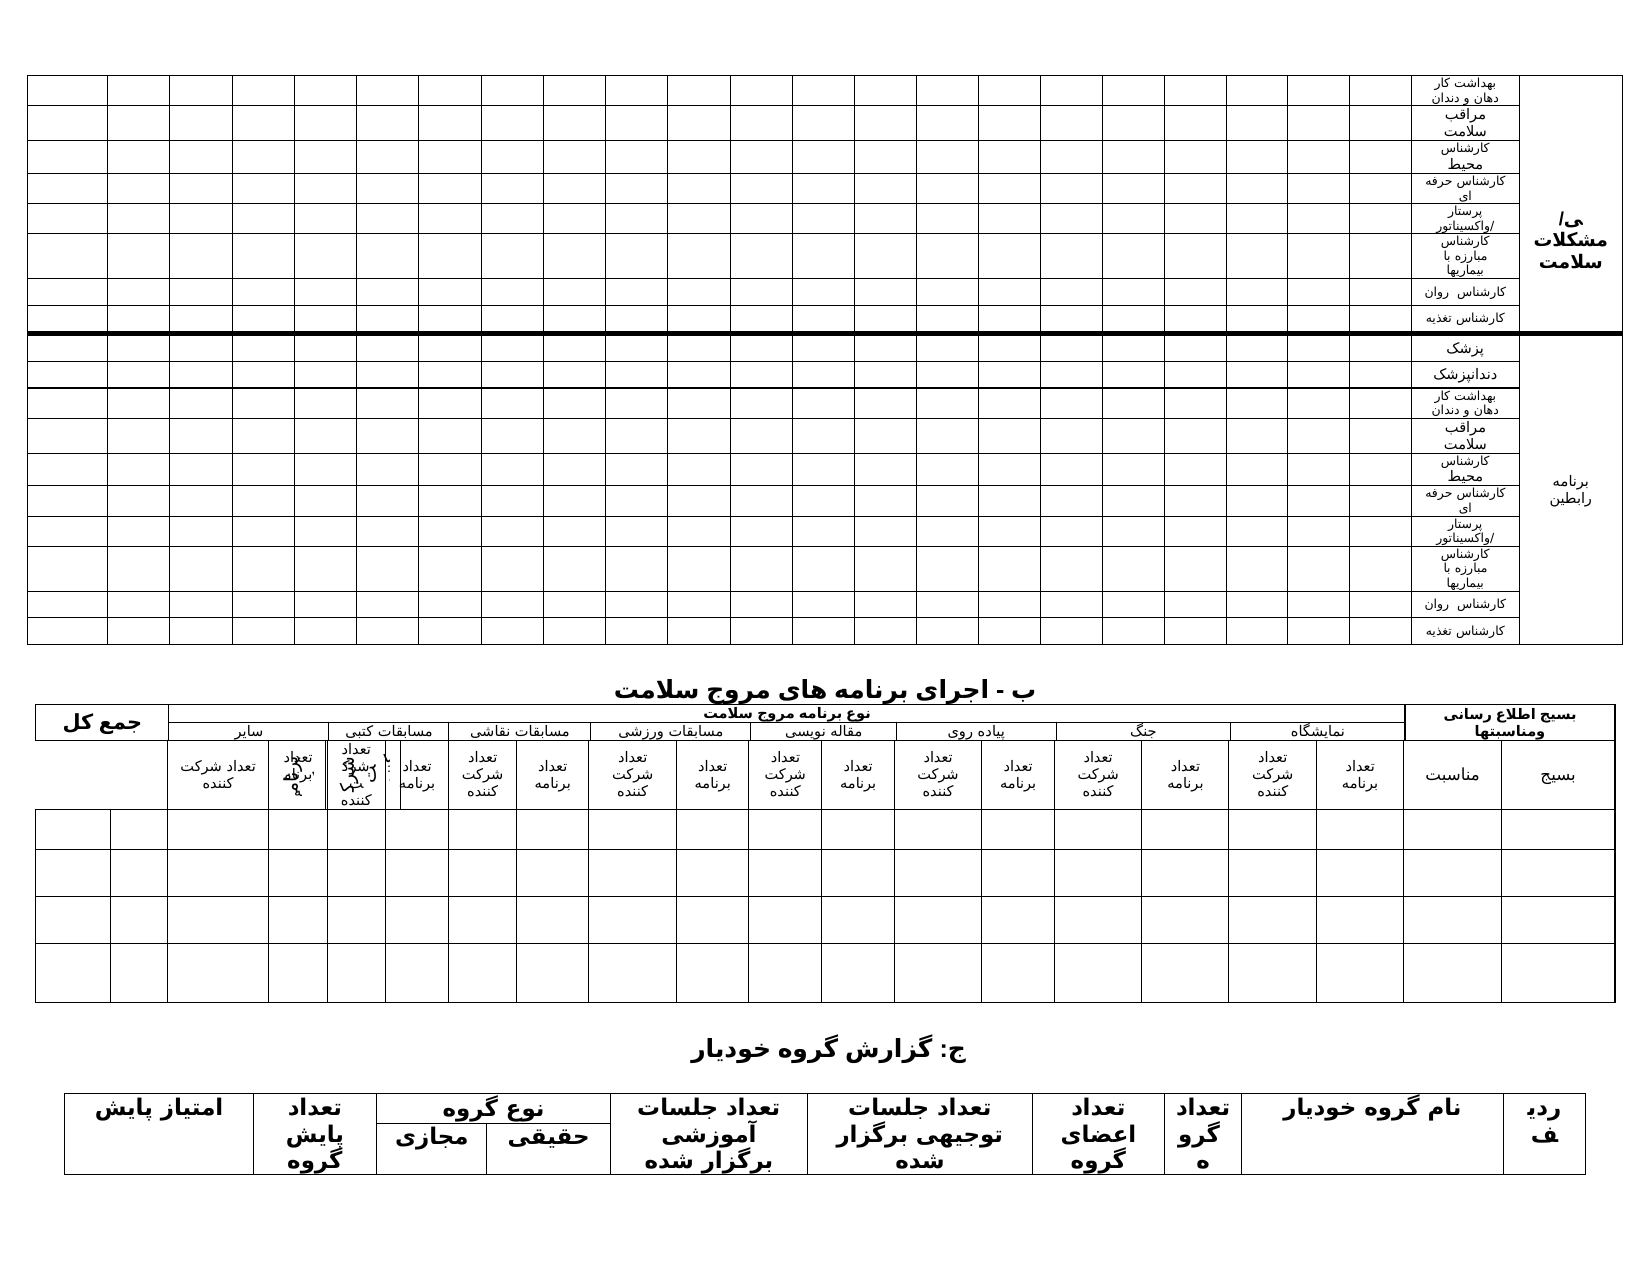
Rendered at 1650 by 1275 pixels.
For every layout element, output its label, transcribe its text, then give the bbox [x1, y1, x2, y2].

table_cell [1350, 204, 1411, 233]
table_cell [28, 419, 107, 453]
table_cell کارشناس روان [1412, 279, 1519, 304]
table_cell مراقب سلامت [1412, 106, 1519, 140]
table_cell [111, 850, 167, 896]
table_cell [28, 454, 107, 485]
table_cell [855, 389, 916, 418]
table_cell [1142, 850, 1228, 896]
table_cell [482, 336, 543, 361]
table_cell [233, 76, 294, 105]
table_cell [1288, 279, 1349, 304]
table_cell [979, 76, 1040, 105]
table_cell [233, 592, 294, 617]
table_cell [357, 306, 418, 331]
table_cell [1350, 454, 1411, 485]
table_cell [28, 547, 107, 591]
table_cell مسابقات ورزشی [591, 723, 750, 739]
table_cell [979, 279, 1040, 304]
table_cell [482, 279, 543, 304]
table_cell [1229, 944, 1316, 1002]
table_cell [544, 362, 605, 387]
table_cell [1350, 234, 1411, 278]
table_cell [28, 174, 107, 203]
table_cell [731, 618, 792, 643]
table_cell [357, 106, 418, 140]
table_cell مسابقات نقاشی [449, 723, 590, 739]
table_cell [233, 547, 294, 591]
table_cell کارشناس تغذیه [1412, 306, 1519, 331]
table_cell [1227, 279, 1287, 304]
table_cell [1350, 174, 1411, 203]
table_cell [328, 944, 385, 1002]
table_cell [1227, 486, 1287, 516]
table_cell [1103, 419, 1164, 453]
table_cell [979, 618, 1040, 643]
table_cell [170, 234, 232, 278]
table_cell [233, 389, 294, 418]
table_cell [295, 174, 356, 203]
table_cell [793, 204, 854, 233]
table_cell [170, 419, 232, 453]
table_cell [544, 204, 605, 233]
table_cell [1350, 336, 1411, 361]
table_cell [233, 279, 294, 304]
table_cell تعداد برنامه [822, 741, 894, 808]
table_cell [1103, 336, 1164, 361]
table_cell [982, 897, 1054, 943]
table_header جمع کل [36, 705, 168, 739]
table_cell [449, 944, 516, 1002]
table_header ردیف [1504, 1094, 1585, 1174]
table_cell کارشناس محیط [1412, 454, 1519, 485]
table_cell [28, 618, 107, 643]
table_cell [731, 106, 792, 140]
table_cell [668, 204, 730, 233]
table_cell [606, 389, 667, 418]
table_cell [295, 306, 356, 331]
table_cell [111, 944, 167, 1002]
table_cell [544, 618, 605, 643]
table_cell [1227, 454, 1287, 485]
table_cell [36, 897, 110, 943]
table_cell [419, 279, 481, 304]
table_cell [170, 547, 232, 591]
table_cell [357, 592, 418, 617]
table_cell [668, 592, 730, 617]
table_cell [419, 486, 481, 516]
table_cell [419, 419, 481, 453]
table_cell [855, 517, 916, 546]
table_cell [108, 419, 169, 453]
table_cell [749, 944, 821, 1002]
table_cell [233, 618, 294, 643]
table_cell [269, 850, 327, 896]
table_cell [295, 389, 356, 418]
table_cell [544, 547, 605, 591]
table_cell [1103, 454, 1164, 485]
table_cell [793, 618, 854, 643]
table_cell [233, 234, 294, 278]
table_cell [855, 362, 916, 387]
table_cell [419, 362, 481, 387]
table_header تعداد اعضای گروه [1033, 1094, 1164, 1174]
table_cell [1103, 592, 1164, 617]
table_cell [28, 234, 107, 278]
table_cell [328, 850, 385, 896]
table_cell [731, 547, 792, 591]
table_cell [895, 810, 981, 849]
table_cell [357, 362, 418, 387]
table_cell [544, 454, 605, 485]
table_cell [1041, 419, 1102, 453]
table_cell [1288, 234, 1349, 278]
table_cell [606, 174, 667, 203]
table_cell [1103, 76, 1164, 105]
table_cell پرستار /واکسیناتور [1412, 517, 1519, 546]
table_cell [108, 306, 169, 331]
table_cell [170, 141, 232, 173]
table_cell [1288, 547, 1349, 591]
table_cell [1055, 897, 1141, 943]
table_cell [606, 618, 667, 643]
table_cell [606, 454, 667, 485]
table_cell [108, 336, 169, 361]
table_cell [589, 810, 676, 849]
table_cell [449, 897, 516, 943]
table_cell [1041, 141, 1102, 173]
table_cell [1404, 810, 1501, 849]
table_cell [793, 454, 854, 485]
table_cell [822, 850, 894, 896]
table_cell [544, 234, 605, 278]
table_cell [1350, 389, 1411, 418]
table_cell [269, 944, 327, 1002]
table_cell [386, 810, 448, 849]
table_cell [1350, 419, 1411, 453]
table_cell [1404, 897, 1501, 943]
table_cell تعداد شرکت کننده [895, 741, 981, 808]
table_cell [233, 141, 294, 173]
table_cell [1103, 279, 1164, 304]
table_cell [170, 204, 232, 233]
table_cell [170, 106, 232, 140]
table_cell [482, 389, 543, 418]
table_cell [544, 76, 605, 105]
table_cell [295, 204, 356, 233]
table_cell کارشناس حرفه ای [1412, 174, 1519, 203]
table_header بسیج اطلاع رسانی ومناسبتها [1406, 705, 1614, 739]
table_cell [895, 850, 981, 896]
table_cell [108, 454, 169, 485]
table_cell بسیج [1502, 741, 1614, 808]
table_header تعداد جلسات آموزشی برگزار شده [611, 1094, 807, 1174]
table_cell [1041, 234, 1102, 278]
table_cell [482, 306, 543, 331]
table_cell بهداشت کار دهان و دندان [1412, 389, 1519, 418]
table_cell [108, 517, 169, 546]
table_cell [108, 106, 169, 140]
table_cell [517, 810, 588, 849]
table_cell [295, 618, 356, 643]
table_cell [1227, 204, 1287, 233]
table_cell [357, 204, 418, 233]
table_cell [386, 944, 448, 1002]
table_cell [544, 336, 605, 361]
table_cell [1165, 141, 1226, 173]
table_cell [419, 306, 481, 331]
table_cell [295, 547, 356, 591]
table_cell [1165, 592, 1226, 617]
table_cell [749, 897, 821, 943]
table_cell [1165, 234, 1226, 278]
table_cell [1288, 618, 1349, 643]
table_cell [1103, 362, 1164, 387]
table_cell [917, 204, 978, 233]
table_cell [917, 517, 978, 546]
table_cell [1227, 362, 1287, 387]
table_cell [295, 234, 356, 278]
table_cell [668, 141, 730, 173]
table_cell [668, 306, 730, 331]
table_cell [606, 336, 667, 361]
table_cell [357, 547, 418, 591]
table_cell [419, 141, 481, 173]
table_cell [1288, 517, 1349, 546]
table_cell [482, 362, 543, 387]
table_cell [357, 618, 418, 643]
table_cell حقیقی [487, 1124, 610, 1174]
table_cell [482, 174, 543, 203]
table_cell [1165, 204, 1226, 233]
table_cell [1502, 850, 1614, 896]
table_cell [544, 517, 605, 546]
table_cell [1350, 362, 1411, 387]
table_cell [677, 850, 748, 896]
table_cell [168, 944, 268, 1002]
table_cell کارشناس حرفه ای [1412, 486, 1519, 516]
table_cell مقاله نویسی [751, 723, 896, 739]
table_cell [482, 76, 543, 105]
table_cell [1227, 106, 1287, 140]
table_cell [793, 547, 854, 591]
table_cell [419, 106, 481, 140]
table_cell [1142, 897, 1228, 943]
table_cell [111, 810, 167, 849]
table_cell [544, 389, 605, 418]
table_cell [357, 141, 418, 173]
table_cell [1041, 618, 1102, 643]
table_cell [108, 279, 169, 304]
table_cell [731, 76, 792, 105]
table_cell [295, 336, 356, 361]
table_cell شرکت کننده [328, 741, 385, 808]
table_cell [108, 174, 169, 203]
table_cell [917, 547, 978, 591]
table_cell [1041, 547, 1102, 591]
table_cell [979, 454, 1040, 485]
table_cell [1103, 106, 1164, 140]
table_cell نمایشگاه [1231, 723, 1404, 739]
table_cell [731, 204, 792, 233]
table_cell [1041, 204, 1102, 233]
table_cell [419, 336, 481, 361]
table_cell [482, 618, 543, 643]
table_cell [668, 76, 730, 105]
table_cell [1404, 944, 1501, 1002]
table_cell [1165, 279, 1226, 304]
table_cell کارشناس مبارزه با بیماریها [1412, 547, 1519, 591]
table_cell [1227, 547, 1287, 591]
table_cell [606, 517, 667, 546]
table_cell [544, 486, 605, 516]
table_cell پرستار /واکسیناتور [1412, 204, 1519, 233]
table_cell تعداد شرکت کننده [1229, 741, 1316, 808]
table_cell [979, 306, 1040, 331]
table_cell [1165, 618, 1226, 643]
table_cell [855, 279, 916, 304]
table_cell [108, 486, 169, 516]
table_cell [1041, 517, 1102, 546]
table_cell [168, 897, 268, 943]
table_cell [606, 76, 667, 105]
table_cell [917, 141, 978, 173]
table_cell دندانپزشک [1412, 362, 1519, 387]
table_cell [668, 547, 730, 591]
table_cell [606, 141, 667, 173]
table_cell [544, 106, 605, 140]
table_cell [328, 810, 385, 849]
table_cell [108, 76, 169, 105]
table_cell [108, 389, 169, 418]
table_cell [1227, 174, 1287, 203]
table_cell [606, 362, 667, 387]
table_cell [1288, 592, 1349, 617]
table_cell [36, 850, 110, 896]
table_cell [168, 810, 268, 849]
table_cell [269, 897, 327, 943]
table_cell [677, 897, 748, 943]
table_cell [855, 454, 916, 485]
table_cell [170, 592, 232, 617]
table_cell برنامه رابطین [1520, 336, 1622, 643]
table_cell [1041, 592, 1102, 617]
table_cell [108, 204, 169, 233]
table_cell [1350, 592, 1411, 617]
table_cell [295, 419, 356, 453]
table_cell [170, 76, 232, 105]
table_cell تعداد برنامه [982, 741, 1054, 808]
table_cell [855, 419, 916, 453]
table_cell تعداد شرکت کننده [1055, 741, 1141, 808]
table_cell [269, 810, 327, 849]
table_cell [1227, 517, 1287, 546]
table_header نوع برنامه مروج سلامت [169, 705, 1404, 722]
table_cell [517, 944, 588, 1002]
table_cell [1055, 810, 1141, 849]
table_cell [295, 279, 356, 304]
table_cell [1227, 618, 1287, 643]
table_header تعداد پایش گروه خودیار [254, 1094, 376, 1174]
table_cell [589, 897, 676, 943]
table_cell تعداد برنامه [517, 741, 588, 808]
table_cell شرکت کننده [386, 741, 400, 808]
table_cell [295, 486, 356, 516]
table_cell [1165, 76, 1226, 105]
table_cell [731, 362, 792, 387]
table_cell [793, 76, 854, 105]
table_cell تعداد شرکت کننده [168, 741, 268, 808]
table_cell [917, 454, 978, 485]
table_cell [855, 336, 916, 361]
table_cell [449, 810, 516, 849]
table_header تعداد جلسات توجیهی برگزار شده [808, 1094, 1032, 1174]
table_cell کارشناس تغذیه [1412, 618, 1519, 643]
table_cell [108, 234, 169, 278]
table_cell [1142, 810, 1228, 849]
table_cell [1103, 618, 1164, 643]
table_cell [979, 336, 1040, 361]
table_cell [606, 592, 667, 617]
table_cell [328, 897, 385, 943]
table_cell [1227, 592, 1287, 617]
table_cell [28, 279, 107, 304]
table_cell [544, 279, 605, 304]
table_cell [749, 810, 821, 849]
table_cell [544, 306, 605, 331]
table_cell [1103, 234, 1164, 278]
text ج: گزارش گروه خودیار [75, 1034, 1575, 1063]
table_cell [1227, 141, 1287, 173]
table_cell [28, 306, 107, 331]
table_cell [1288, 454, 1349, 485]
table_cell [1350, 547, 1411, 591]
table_cell [419, 234, 481, 278]
table_cell [1041, 279, 1102, 304]
table_cell [822, 944, 894, 1002]
table_cell [822, 897, 894, 943]
table_cell [233, 517, 294, 546]
table_cell [1288, 362, 1349, 387]
table_cell [855, 174, 916, 203]
table_cell [1041, 362, 1102, 387]
table_cell [357, 389, 418, 418]
table_cell [108, 141, 169, 173]
table_cell [1350, 306, 1411, 331]
table_cell [482, 141, 543, 173]
table_cell [28, 592, 107, 617]
table_cell کارشناس روان [1412, 592, 1519, 617]
table_cell [606, 486, 667, 516]
table_cell [233, 362, 294, 387]
table_cell جنگ [1057, 723, 1230, 739]
table_cell [482, 106, 543, 140]
table_cell سایر [169, 723, 328, 739]
table_cell [295, 454, 356, 485]
table_cell [1317, 897, 1403, 943]
table_cell [170, 389, 232, 418]
table_cell [1288, 106, 1349, 140]
table_cell [419, 454, 481, 485]
table_cell [731, 454, 792, 485]
table_cell [170, 618, 232, 643]
table_cell [793, 419, 854, 453]
table_cell [419, 592, 481, 617]
table_cell [1055, 850, 1141, 896]
table_cell [917, 336, 978, 361]
table_cell [1502, 897, 1614, 943]
table_header نوع گروه [377, 1094, 610, 1122]
table_cell [1041, 389, 1102, 418]
table_cell [419, 389, 481, 418]
table_cell [979, 234, 1040, 278]
table_cell [917, 592, 978, 617]
table_cell تعداد برنامه [401, 741, 448, 808]
table_cell [668, 174, 730, 203]
table_cell [419, 618, 481, 643]
table_cell [731, 279, 792, 304]
table_cell [1288, 389, 1349, 418]
table_cell [855, 141, 916, 173]
table_cell [36, 944, 110, 1002]
table_cell تعداد شرکت کننده [749, 741, 821, 808]
table_cell [793, 592, 854, 617]
table_cell [1350, 141, 1411, 173]
table_cell [1165, 174, 1226, 203]
table_cell [979, 174, 1040, 203]
table_cell [1041, 336, 1102, 361]
table_cell [979, 141, 1040, 173]
table_cell [982, 944, 1054, 1002]
table_cell [1041, 76, 1102, 105]
table_cell [1165, 106, 1226, 140]
table_cell [1165, 336, 1226, 361]
table_cell [419, 76, 481, 105]
table_cell [1288, 336, 1349, 361]
table_cell [589, 850, 676, 896]
table_cell [917, 106, 978, 140]
table_cell [544, 592, 605, 617]
table_cell [982, 810, 1054, 849]
table_cell [855, 306, 916, 331]
table_cell [668, 279, 730, 304]
table_cell [677, 810, 748, 849]
table_cell [419, 517, 481, 546]
table_cell [419, 547, 481, 591]
table_cell [170, 517, 232, 546]
table_cell [1165, 419, 1226, 453]
table_cell [357, 419, 418, 453]
table_cell [668, 389, 730, 418]
table_cell [731, 174, 792, 203]
table_cell [1165, 454, 1226, 485]
table_cell [544, 174, 605, 203]
table_cell [979, 486, 1040, 516]
table_cell [731, 592, 792, 617]
table_cell [1055, 944, 1141, 1002]
table_cell [855, 234, 916, 278]
table_cell [606, 106, 667, 140]
table_cell [357, 517, 418, 546]
table_cell [1165, 517, 1226, 546]
table_cell [233, 454, 294, 485]
table_cell [1227, 336, 1287, 361]
table_cell [28, 141, 107, 173]
table_cell [419, 204, 481, 233]
table_cell [1288, 174, 1349, 203]
table_cell [357, 336, 418, 361]
table_cell [111, 897, 167, 943]
table_cell [357, 454, 418, 485]
table_cell [1103, 141, 1164, 173]
table_cell [1229, 850, 1316, 896]
table_cell [108, 362, 169, 387]
table_cell [233, 106, 294, 140]
table_cell [168, 850, 268, 896]
table_cell [1288, 419, 1349, 453]
table_cell [28, 106, 107, 140]
table_cell [917, 389, 978, 418]
table_cell مراقب سلامت [1412, 419, 1519, 453]
table_cell [1227, 419, 1287, 453]
table_cell [606, 547, 667, 591]
table_cell [1350, 106, 1411, 140]
table_cell [1350, 517, 1411, 546]
table_cell [108, 592, 169, 617]
table_cell [668, 336, 730, 361]
table_header نام گروه خودیار [1242, 1094, 1503, 1174]
table_cell [731, 419, 792, 453]
table_cell [855, 486, 916, 516]
table_cell [482, 517, 543, 546]
table_cell [917, 618, 978, 643]
table_cell تعداد برنامه [677, 741, 748, 808]
table_cell [1350, 618, 1411, 643]
table_cell پیاده روی [897, 723, 1056, 739]
table_cell تعداد برنامه [1142, 741, 1228, 808]
table_cell [668, 454, 730, 485]
table_cell [668, 486, 730, 516]
table_cell [731, 336, 792, 361]
table_cell [1103, 547, 1164, 591]
table_cell [793, 517, 854, 546]
table_cell [517, 850, 588, 896]
table_cell [1103, 204, 1164, 233]
table_cell [28, 389, 107, 418]
table_cell [1165, 306, 1226, 331]
table_cell [917, 234, 978, 278]
table_cell [28, 76, 107, 105]
table_cell [357, 486, 418, 516]
table_cell تعداد شرکت کننده [449, 741, 516, 808]
table_cell [668, 419, 730, 453]
table_cell [979, 204, 1040, 233]
table_cell تعداد برنامه [1317, 741, 1403, 808]
table_cell [895, 897, 981, 943]
table_cell [979, 419, 1040, 453]
table_cell [1227, 389, 1287, 418]
table_cell [979, 389, 1040, 418]
text ب - اجرای برنامه های مروج سلامت [75, 675, 1575, 704]
table_cell [1229, 810, 1316, 849]
table_cell [295, 76, 356, 105]
table_cell [357, 234, 418, 278]
table_header امتیاز پایش [65, 1094, 253, 1174]
table_cell [233, 419, 294, 453]
table_cell [28, 204, 107, 233]
table_cell [793, 389, 854, 418]
table_cell [668, 106, 730, 140]
table_cell [979, 517, 1040, 546]
table_cell [295, 106, 356, 140]
table_cell [170, 174, 232, 203]
table_cell [1288, 141, 1349, 173]
table_cell کارشناس مبارزه با بیماریها [1412, 234, 1519, 278]
table_cell [979, 547, 1040, 591]
table_cell [170, 279, 232, 304]
table_cell [170, 306, 232, 331]
table_cell [1227, 76, 1287, 105]
table_cell مجازی [377, 1124, 486, 1174]
table_cell [855, 76, 916, 105]
table_cell [357, 174, 418, 203]
table_cell [1142, 944, 1228, 1002]
table_cell [386, 850, 448, 896]
table_cell برنامه [269, 741, 325, 808]
table_cell [1350, 486, 1411, 516]
table_cell [793, 279, 854, 304]
table_cell مسابقات کتبی [329, 723, 448, 739]
table_cell [917, 306, 978, 331]
table_cell [28, 362, 107, 387]
table_cell [28, 336, 107, 361]
table_cell [668, 618, 730, 643]
table_cell [1103, 389, 1164, 418]
table_cell [606, 234, 667, 278]
table_cell [793, 106, 854, 140]
table_cell [1165, 486, 1226, 516]
table_cell [793, 234, 854, 278]
table_cell [917, 362, 978, 387]
table_cell [1317, 810, 1403, 849]
table_cell [233, 486, 294, 516]
table_cell [1041, 106, 1102, 140]
table_cell [917, 419, 978, 453]
table_cell [1350, 279, 1411, 304]
table_cell [482, 592, 543, 617]
table_cell [589, 944, 676, 1002]
table_cell [108, 618, 169, 643]
table_cell [1041, 454, 1102, 485]
table_cell [544, 141, 605, 173]
table_cell تعداد شرکت کننده [589, 741, 676, 808]
table_cell [1317, 850, 1403, 896]
table_cell [793, 141, 854, 173]
table_cell [1227, 306, 1287, 331]
table_cell [677, 944, 748, 1002]
table_cell [917, 486, 978, 516]
table_cell [1502, 944, 1614, 1002]
table_cell [1041, 174, 1102, 203]
table_header تعداد گروه [1165, 1094, 1241, 1174]
table_cell [979, 106, 1040, 140]
table_cell [295, 362, 356, 387]
table_cell [1165, 362, 1226, 387]
table_cell [28, 486, 107, 516]
table_cell [482, 204, 543, 233]
table_cell [295, 592, 356, 617]
table_cell [979, 362, 1040, 387]
table_cell [357, 76, 418, 105]
table_cell [668, 234, 730, 278]
table_cell [1041, 486, 1102, 516]
table_cell [1317, 944, 1403, 1002]
table_cell [170, 486, 232, 516]
table_cell [1227, 234, 1287, 278]
table_cell [295, 517, 356, 546]
table_cell پزشک [1412, 336, 1519, 361]
table_cell [1103, 174, 1164, 203]
table_cell مناسبت [1404, 741, 1501, 808]
table_cell [793, 362, 854, 387]
table_cell [170, 454, 232, 485]
table_cell [1288, 204, 1349, 233]
table_cell [606, 419, 667, 453]
table_cell [606, 306, 667, 331]
table_cell [606, 204, 667, 233]
table_cell [606, 279, 667, 304]
table_cell [855, 592, 916, 617]
table_cell [233, 204, 294, 233]
table_cell [917, 174, 978, 203]
table_cell [731, 234, 792, 278]
table_cell [749, 850, 821, 896]
table_cell [895, 944, 981, 1002]
table_cell [793, 174, 854, 203]
table_cell [793, 486, 854, 516]
table_cell [668, 517, 730, 546]
table_cell [1288, 306, 1349, 331]
table_cell [233, 174, 294, 203]
table_cell [233, 306, 294, 331]
table_cell [668, 362, 730, 387]
table_cell [1404, 850, 1501, 896]
table_cell [855, 618, 916, 643]
table_cell [482, 234, 543, 278]
table_cell [982, 850, 1054, 896]
table_cell کارشناس محیط [1412, 141, 1519, 173]
table_cell [419, 174, 481, 203]
table_cell [979, 592, 1040, 617]
table_cell [170, 336, 232, 361]
table_cell [731, 389, 792, 418]
table_cell [449, 850, 516, 896]
table_cell [28, 517, 107, 546]
table_cell [482, 419, 543, 453]
table_cell [36, 810, 110, 849]
table_cell [1350, 76, 1411, 105]
table_cell [1165, 389, 1226, 418]
table_cell [917, 279, 978, 304]
table_cell [108, 547, 169, 591]
table_cell [1288, 76, 1349, 105]
table_cell [731, 141, 792, 173]
table_cell [482, 454, 543, 485]
table_cell [1502, 810, 1614, 849]
table_cell [731, 517, 792, 546]
table_cell [517, 897, 588, 943]
table_cell [170, 362, 232, 387]
table_cell [917, 76, 978, 105]
table_cell [482, 486, 543, 516]
table_cell [822, 810, 894, 849]
table_cell [731, 486, 792, 516]
table_cell [295, 141, 356, 173]
table_cell [793, 336, 854, 361]
table_cell [386, 897, 448, 943]
table_cell [1103, 517, 1164, 546]
table_cell [855, 547, 916, 591]
table_cell [1041, 306, 1102, 331]
table_cell [1288, 486, 1349, 516]
table_cell [1103, 306, 1164, 331]
table_cell [482, 547, 543, 591]
table_cell [1103, 486, 1164, 516]
table_cell [357, 279, 418, 304]
table_cell [1229, 897, 1316, 943]
table_cell [855, 106, 916, 140]
table_cell [233, 336, 294, 361]
table_cell [731, 306, 792, 331]
table_cell [855, 204, 916, 233]
table_cell [544, 419, 605, 453]
table_cell [1165, 547, 1226, 591]
table_cell [793, 306, 854, 331]
table_cell بهداشت کار دهان و دندان [1412, 76, 1519, 105]
